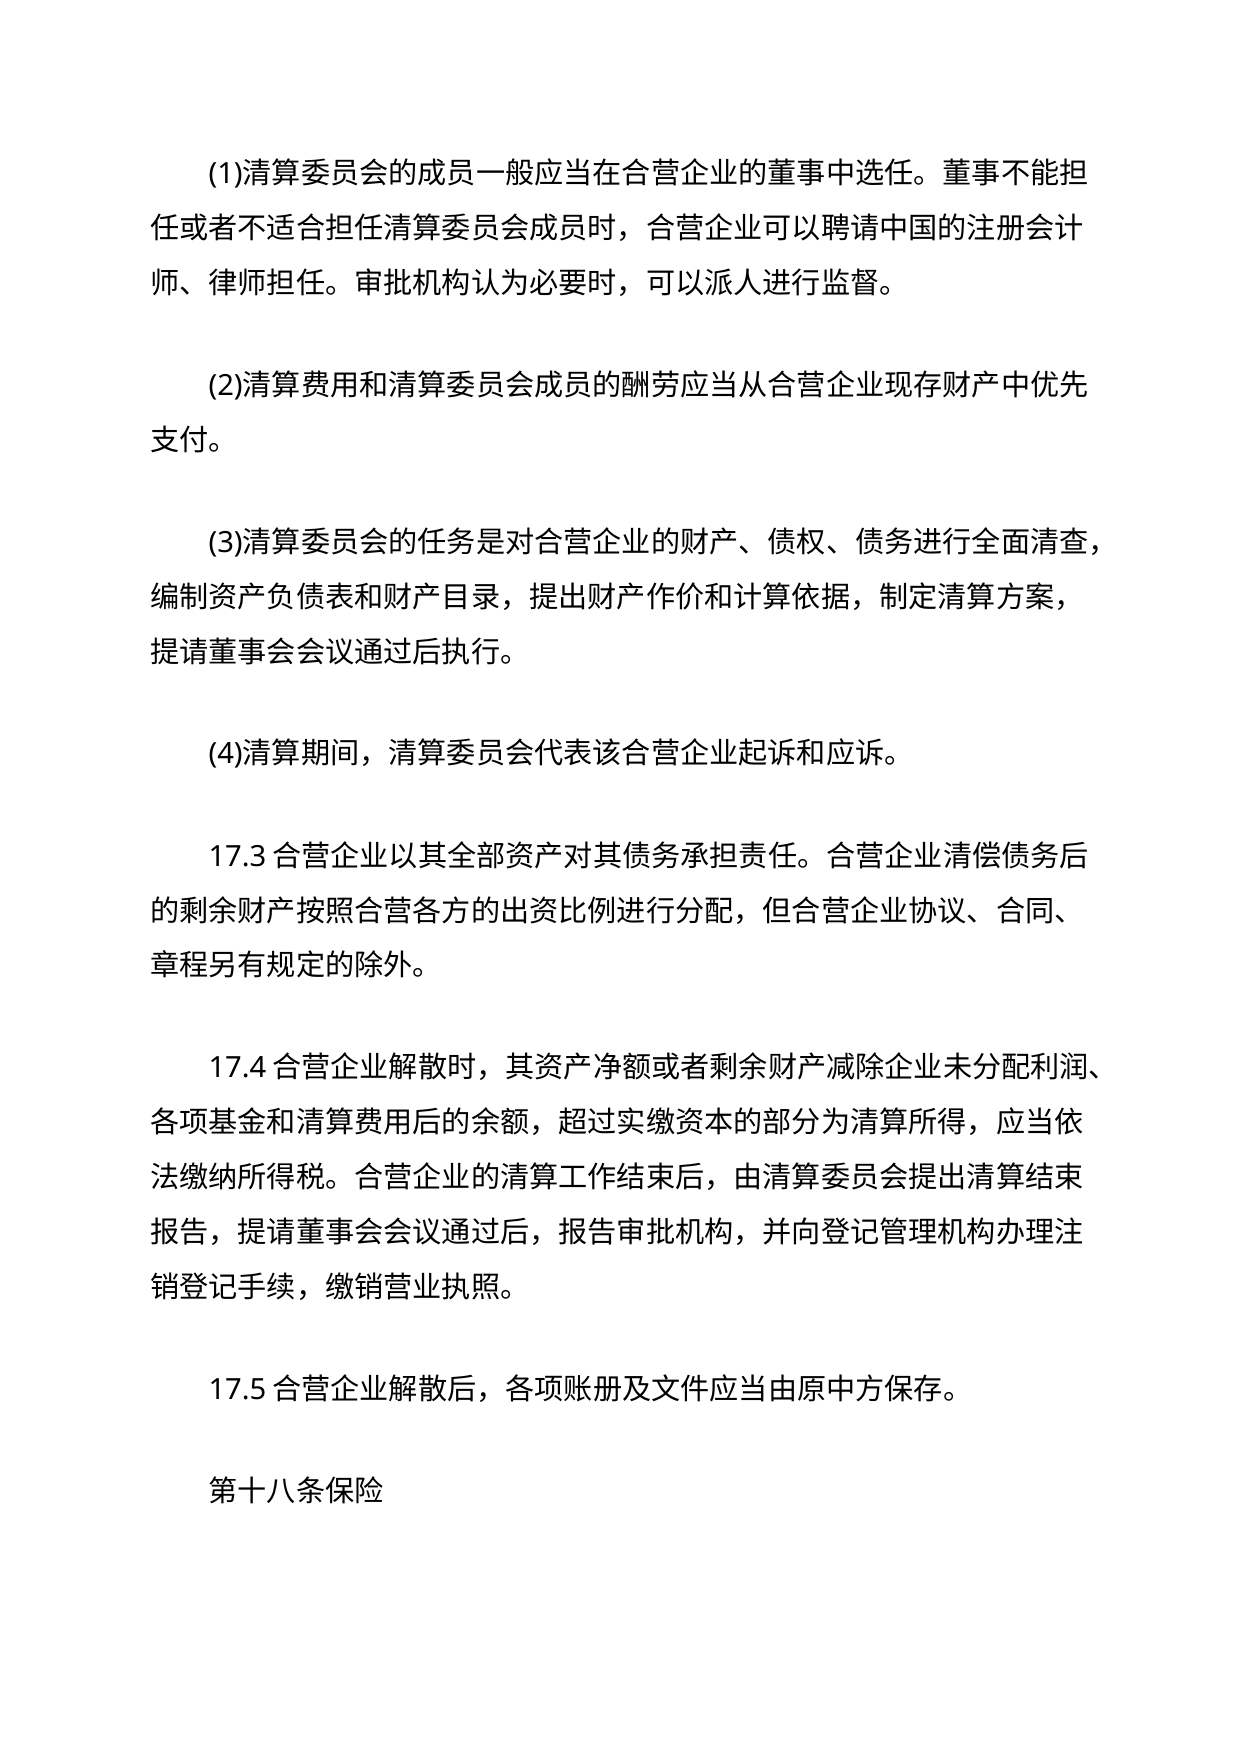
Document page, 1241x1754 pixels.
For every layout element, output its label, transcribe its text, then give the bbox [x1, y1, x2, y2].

text 17.3合营企业以其全部资产对其债务承担责任。合营企业清偿债务后的剩余财产按照合营各方的出资比例进行分配，但合营企业协议、合同、章程另有规定的除外。 [150, 832, 1090, 984]
text (2)清算费用和清算委员会成员的酬劳应当从合营企业现存财产中优先支付。 [150, 362, 1090, 459]
text (3)清算委员会的任务是对合营企业的财产、债权、债务进行全面清查，编制资产负债表和财产目录，提出财产作价和计算依据，制定清算方案，提请董事会会议通过后执行。 [150, 518, 1090, 671]
text (4)清算期间，清算委员会代表该合营企业起诉和应诉。 [150, 730, 1090, 772]
text 第十八条保险 [150, 1467, 1090, 1509]
text 17.5合营企业解散后，各项账册及文件应当由原中方保存。 [150, 1365, 1090, 1408]
text 17.4合营企业解散时，其资产净额或者剩余财产减除企业未分配利润、各项基金和清算费用后的余额，超过实缴资本的部分为清算所得，应当依法缴纳所得税。合营企业的清算工作结束后，由清算委员会提出清算结束报告，提请董事会会议通过后，报告审批机构，并向登记管理机构办理注销登记手续，缴销营业执照。 [150, 1044, 1090, 1306]
text (1)清算委员会的成员一般应当在合营企业的董事中选任。董事不能担任或者不适合担任清算委员会成员时，合营企业可以聘请中国的注册会计师、律师担任。审批机构认为必要时，可以派人进行监督。 [150, 150, 1090, 302]
